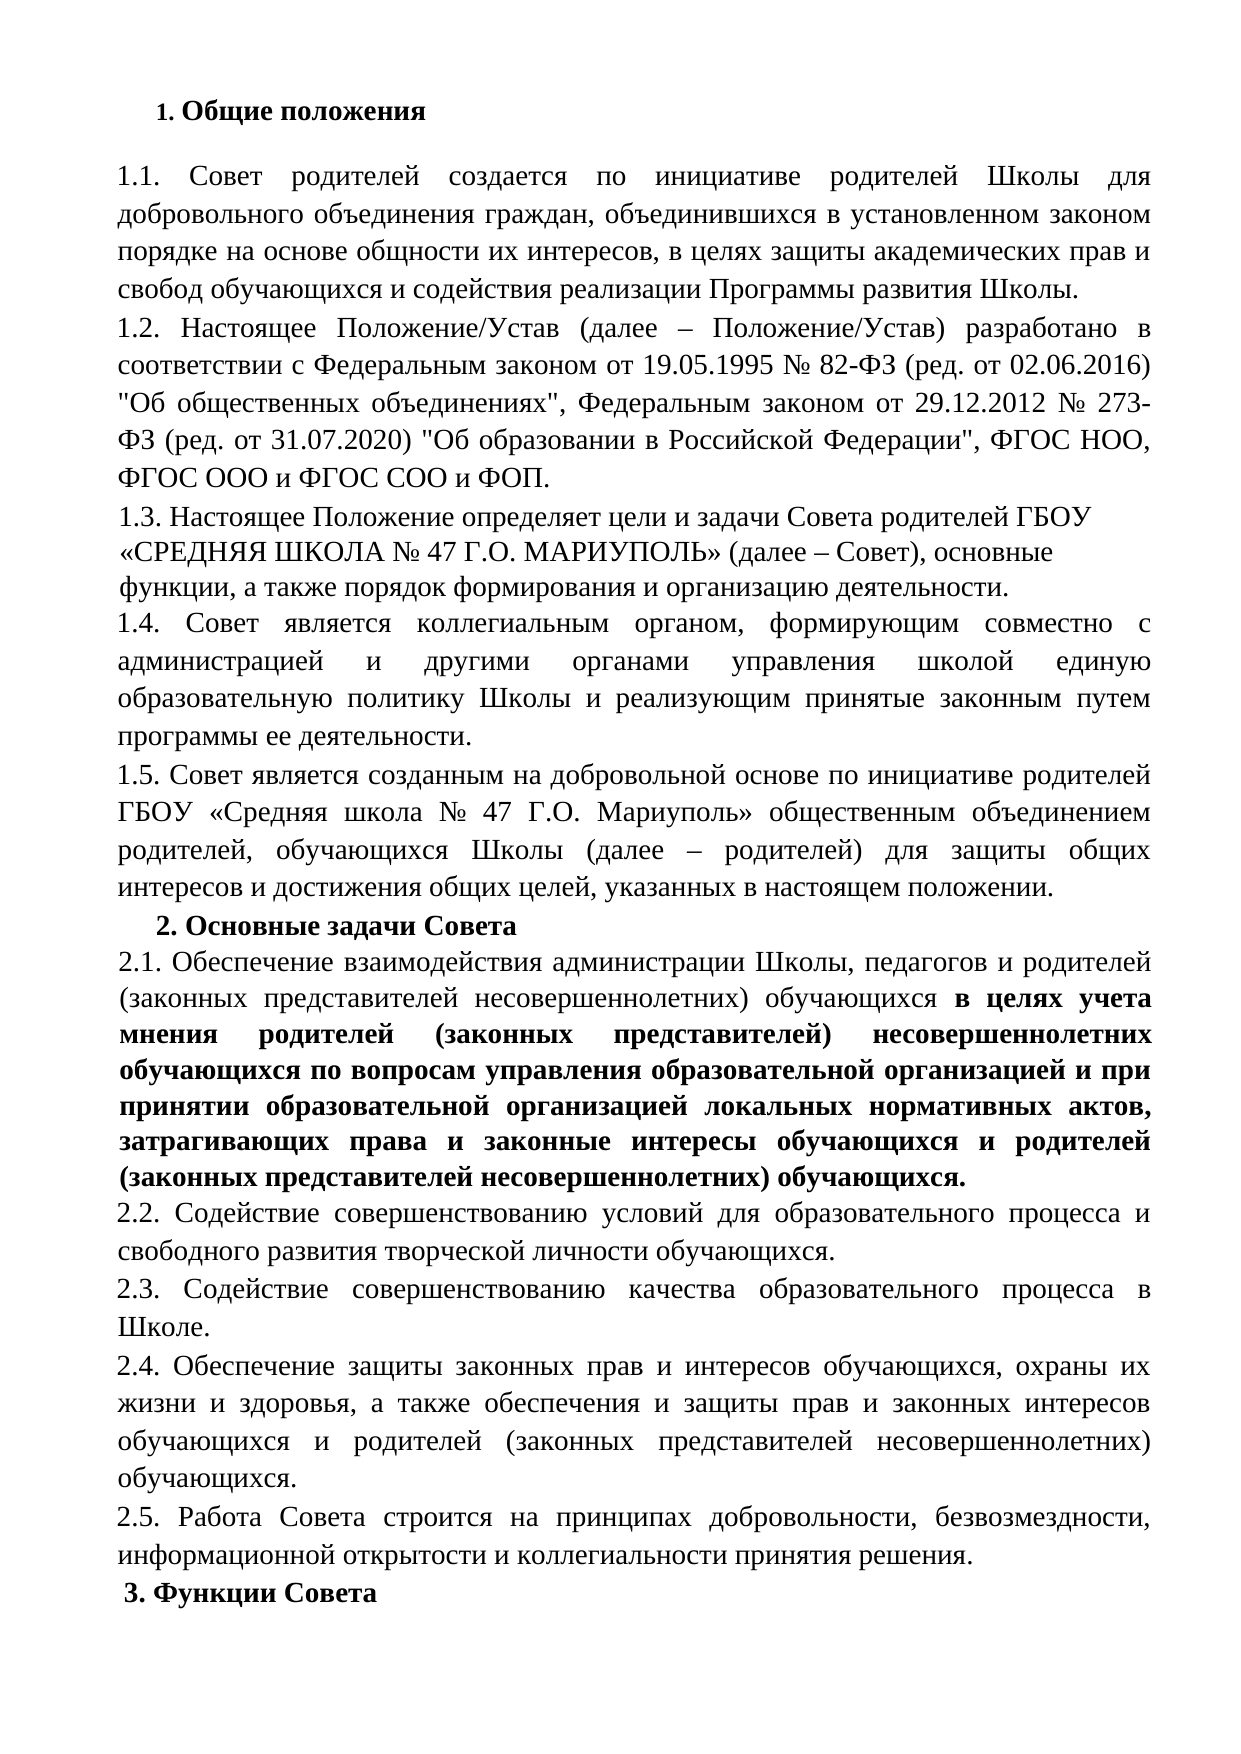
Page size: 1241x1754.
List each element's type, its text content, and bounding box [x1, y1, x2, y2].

text 2.1. Обеспечение взаимодействия администрации Школы, педагогов и родителей (законных представителей несовершеннолетних) обучающихся в целях учета мнения родителей (законных представителей) несовершеннолетних обучающихся по вопросам управления образовательной организацией и при принятии образовательной организацией локальных нормативных актов, затрагивающих права и законные интересы обучающихся и родителей (законных представителей несовершеннолетних) обучающихся. [118, 944, 1152, 1193]
text 2.2. Содействие совершенствованию условий для образовательного процесса и свободного развития творческой личности обучающихся. [116, 1195, 1152, 1266]
text 1.2. Настоящее Положение/Устав (далее – Положение/Устав) разработано в соответствии с Федеральным законом от 19.05.1995 № 82-ФЗ (ред. от 02.06.2016) "Об общественных объединениях", Федеральным законом от 29.12.2012 № 273-ФЗ (ред. от 31.07.2020) "Об образовании в Российской Федерации", ФГОС НОО, ФГОС ООО и ФГОС СОО и ФОП. [116, 310, 1152, 493]
text 2.4. Обеспечение защиты законных прав и интересов обучающихся, охраны их жизни и здоровья, а также обеспечения и защиты прав и законных интересов обучающихся и родителей (законных представителей несовершеннолетних) обучающихся. [116, 1348, 1152, 1494]
text 1.3. Настоящее Положение определяет цели и задачи Совета родителей ГБОУ «СРЕДНЯЯ ШКОЛА № 47 Г.О. МАРИУПОЛЬ» (далее – Совет), основные функции, а также порядок формирования и организацию деятельности. [118, 499, 1151, 603]
text 2.3. Содействие совершенствованию качества образовательного процесса в Школе. [116, 1272, 1152, 1343]
text 1.5. Совет является созданным на добровольной основе по инициативе родителей ГБОУ «Средняя школа № 47 Г.О. Мариуполь» общественным объединением родителей, обучающихся Школы (далее – родителей) для защиты общих интересов и достижения общих целей, указанных в настоящем положении. [116, 757, 1152, 903]
subtitle 2. Основные задачи Совета [156, 908, 1152, 942]
text 1.1. Совет родителей создается по инициативе родителей Школы для добровольного объединения граждан, объединившихся в установленном законом порядке на основе общности их интересов, в целях защиты академических прав и свобод обучающихся и содействия реализации Программы развития Школы. [116, 158, 1152, 304]
text 1.4. Совет является коллегиальным органом, формирующим совместно с администрацией и другими органами управления школой единую образовательную политику Школы и реализующим принятые законным путем программы ее деятельности. [116, 606, 1152, 752]
text 2.5. Работа Совета строится на принципах добровольности, безвозмездности, информационной открытости и коллегиальности принятия решения. [116, 1499, 1152, 1570]
text 3. Функции Совета [116, 1576, 1152, 1609]
subtitle 1. Общие положения [156, 93, 1152, 127]
